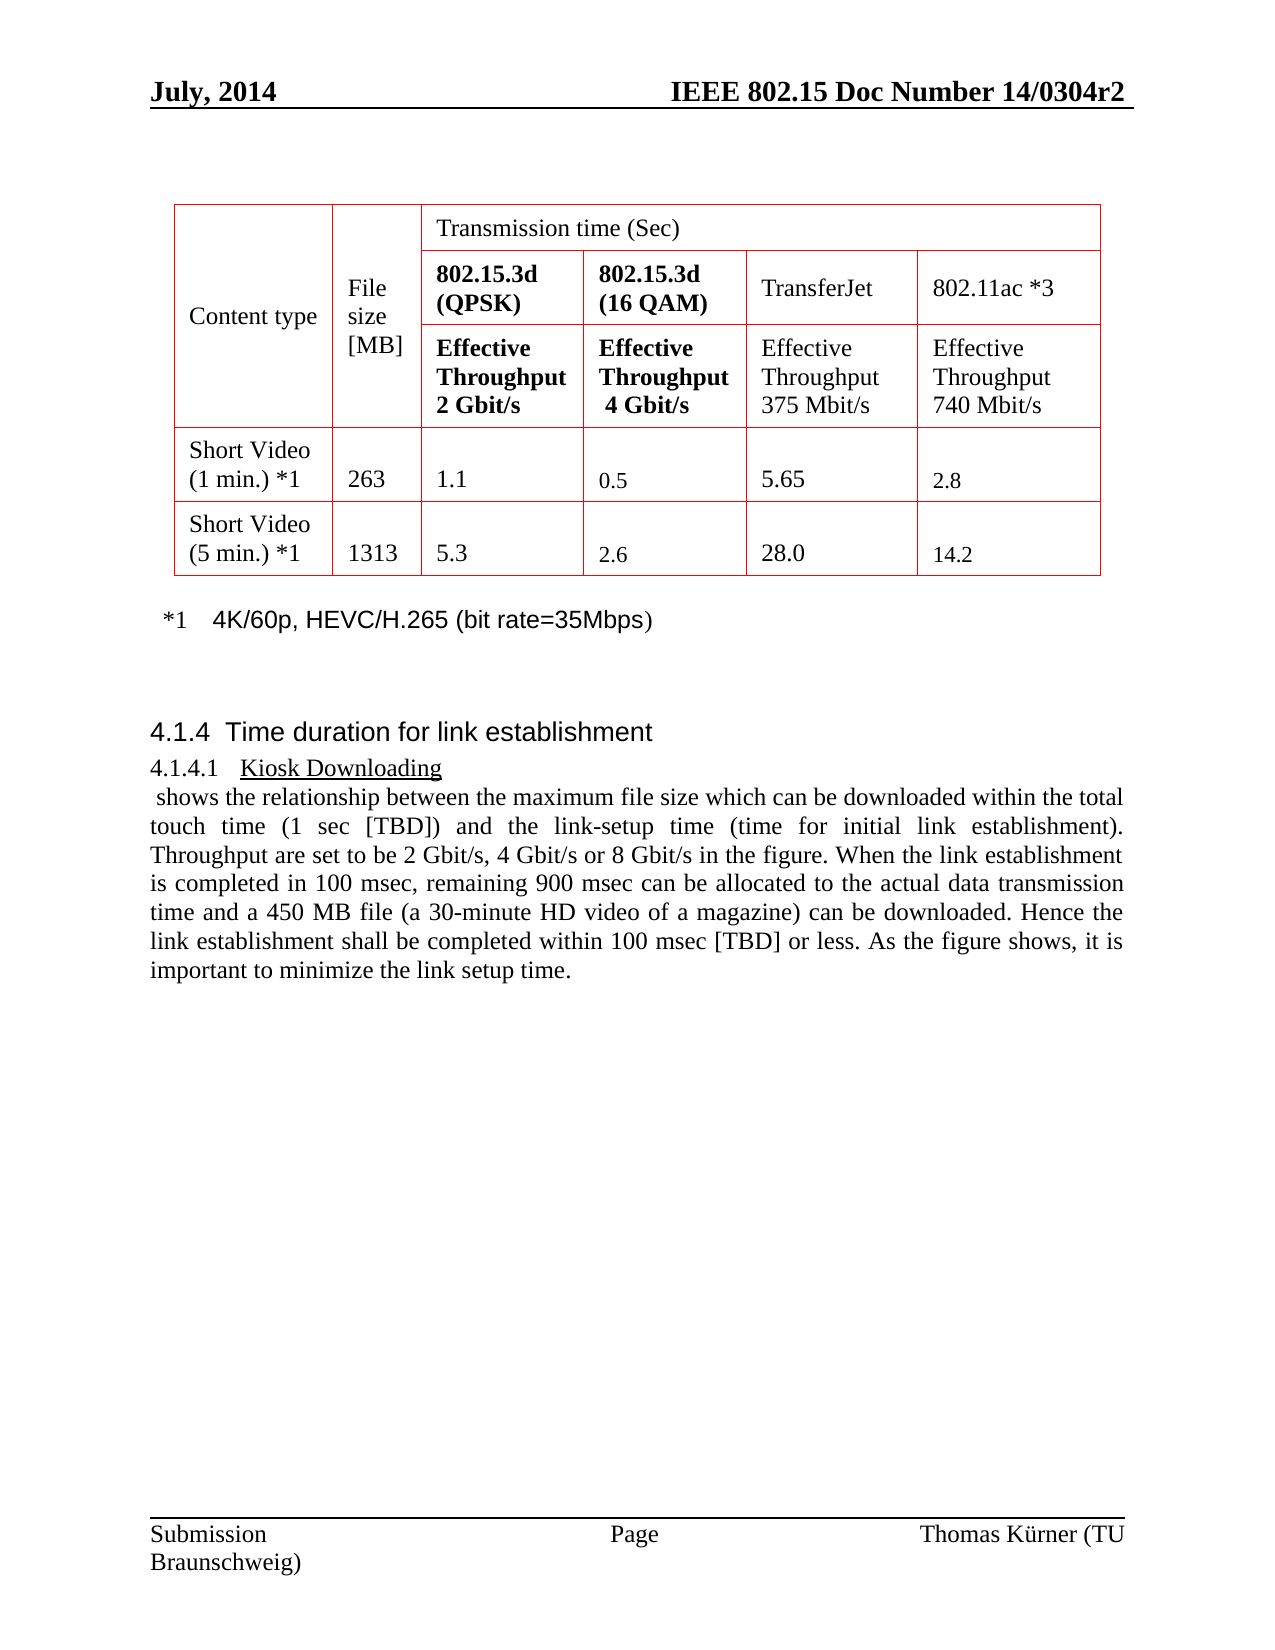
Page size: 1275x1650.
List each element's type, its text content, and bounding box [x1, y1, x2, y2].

table_cell TransferJet [747, 251, 917, 324]
table_cell Effective Throughput 375 Mbit/s [747, 325, 917, 427]
table_cell 1313 [333, 502, 421, 575]
table_cell 1.1 [422, 428, 583, 501]
table_cell 2.6 [584, 502, 746, 575]
subtitle Kiosk Downloading [150, 753, 1125, 782]
table_cell 14.2 [918, 502, 1100, 575]
table_cell 28.0 [747, 502, 917, 575]
table_cell 2.8 [918, 428, 1100, 501]
table_header File size [MB] [333, 205, 421, 427]
table_cell 802.15.3d (QPSK) [422, 251, 583, 324]
table_cell 0.5 [584, 428, 746, 501]
table_cell Effective Throughput 740 Mbit/s [918, 325, 1100, 427]
table_cell 5.3 [422, 502, 583, 575]
table_cell Effective Throughput 2 Gbit/s [422, 325, 583, 427]
subtitle Time duration for link establishment [150, 716, 1125, 747]
text *1 4K/60p, HEVC/H.265 (bit rate=35Mbps) [150, 604, 1125, 633]
table_header Transmission time (Sec) [422, 205, 1100, 250]
table_cell Effective Throughput 4 Gbit/s [584, 325, 746, 427]
table_cell 263 [333, 428, 421, 501]
table_cell 5.65 [747, 428, 917, 501]
table_cell Short Video (1 min.) *1 [175, 428, 332, 501]
table_cell Short Video (5 min.) *1 [175, 502, 332, 575]
table_header Content type [175, 205, 332, 427]
table_cell 802.11ac *3 [918, 251, 1100, 324]
table_cell 802.15.3d (16 QAM) [584, 251, 746, 324]
